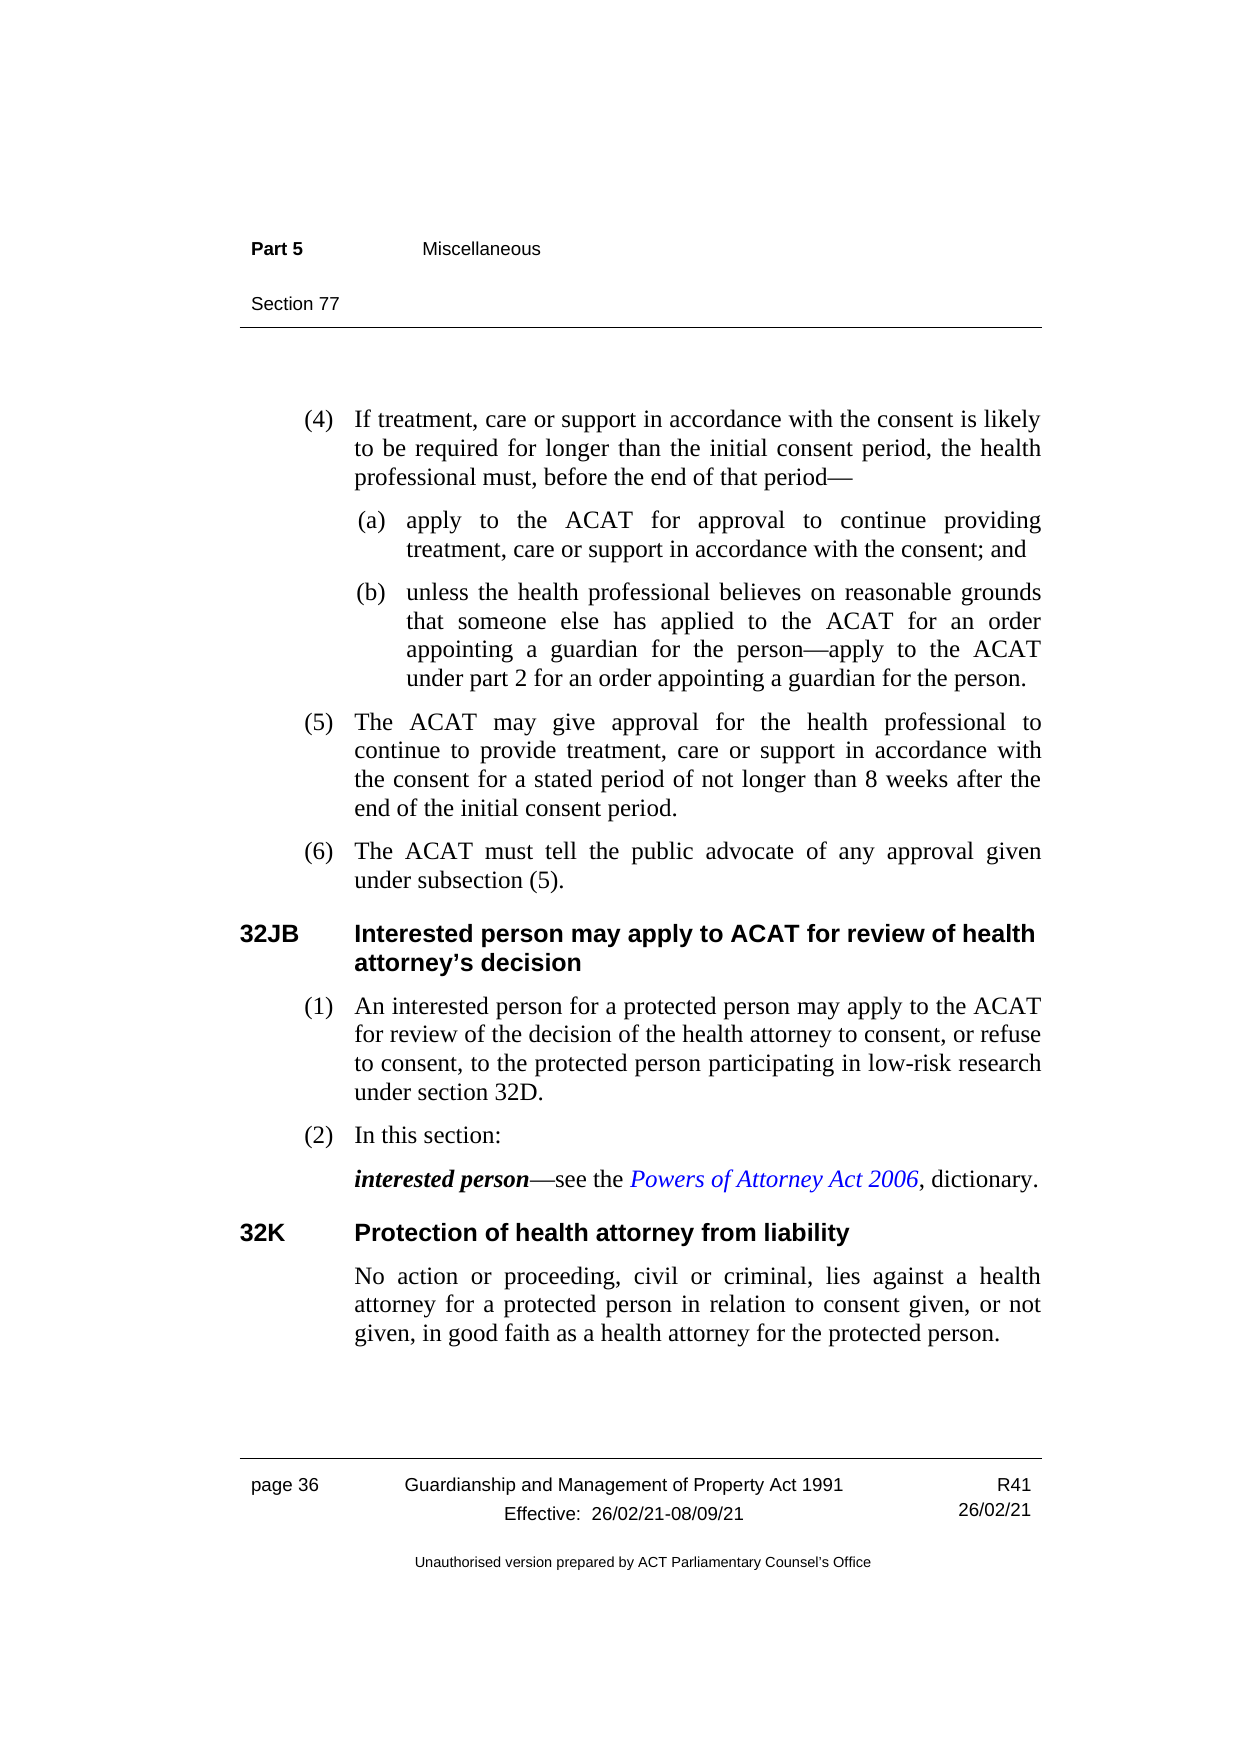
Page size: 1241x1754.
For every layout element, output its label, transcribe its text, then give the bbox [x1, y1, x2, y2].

text (6) The ACAT must tell the public advocate of any approval given under subsection (5). [239, 836, 1042, 894]
text 32K Protection of health attorney from liability [239, 1217, 1042, 1246]
text (2) In this section: [239, 1120, 1042, 1149]
text (b) unless the health professional believes on reasonable grounds that someone else has applied to the ACAT for an order appointing a guardian for the person—apply to the ACAT under part 2 for an order appointing a guardian for the person. [239, 577, 1042, 692]
text (5) The ACAT may give approval for the health professional to continue to provide treatment, care or support in accordance with the consent for a stated period of not longer than 8 weeks after the end of the initial consent period. [239, 707, 1042, 822]
text No action or proceeding, civil or criminal, lies against a health attorney for a protected person in relation to consent given, or not given, in good faith as a health attorney for the protected person. [354, 1261, 1042, 1347]
text (1) An interested person for a protected person may apply to the ACAT for review of the decision of the health attorney to consent, or refuse to consent, to the protected person participating in low-risk research under section 32D. [239, 991, 1042, 1106]
text 32JB Interested person may apply to ACAT for review of health attorney’s decision [239, 919, 1042, 976]
text (a) apply to the ACAT for approval to continue providing treatment, care or support in accordance with the consent; and [239, 505, 1042, 562]
text (4) If treatment, care or support in accordance with the consent is likely to be required for longer than the initial consent period, the health professional must, before the end of that period— [239, 404, 1042, 490]
text interested person—see the Powers of Attorney Act 2006, dictionary. [354, 1164, 1042, 1192]
